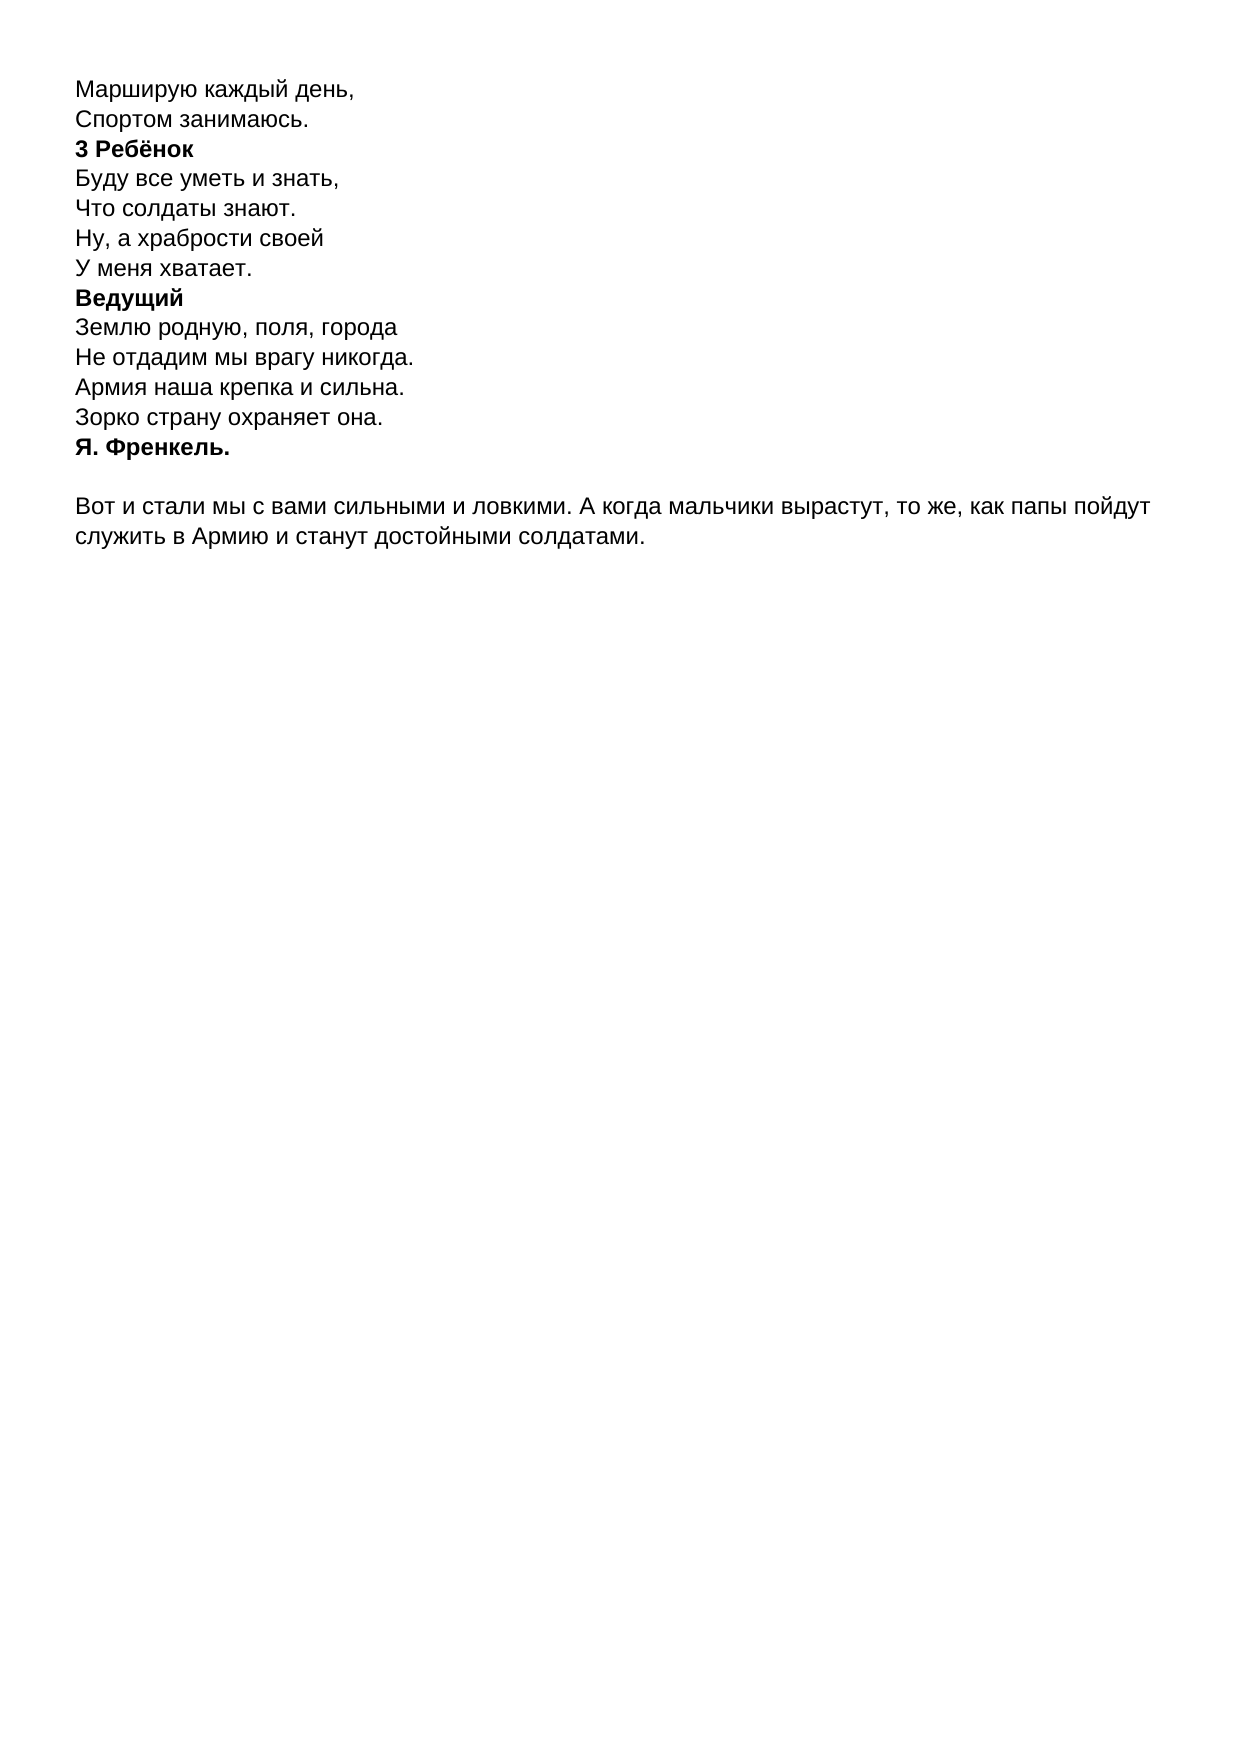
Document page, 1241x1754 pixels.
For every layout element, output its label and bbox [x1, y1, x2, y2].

text [75, 75, 1165, 549]
